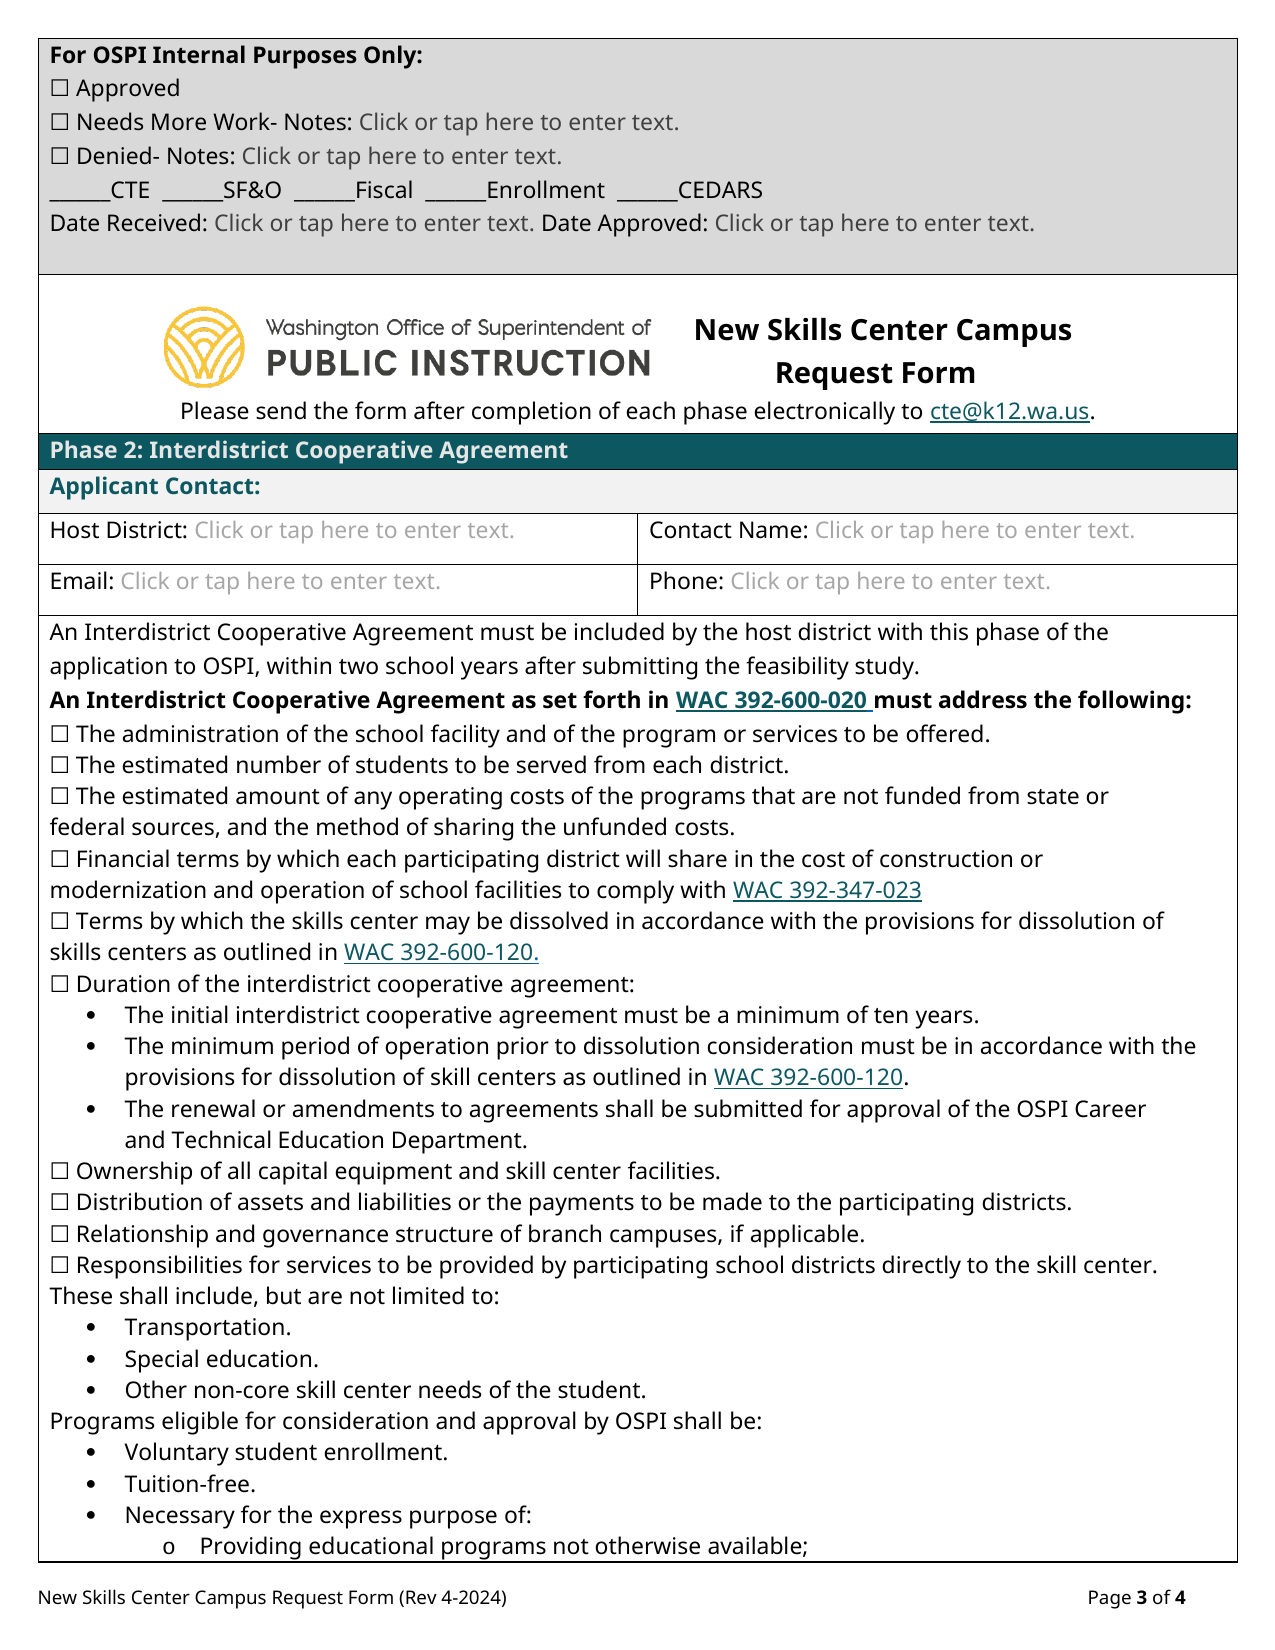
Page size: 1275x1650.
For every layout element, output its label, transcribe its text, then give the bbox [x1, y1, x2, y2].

table_cell Phase 2: Interdistrict Cooperative Agreement [39, 434, 1237, 469]
table_cell Contact Name: [638, 514, 1237, 564]
table_cell Host District: [39, 514, 637, 564]
table_cell New Skills Center Campus Request Form Please send the form after completion of each phase electronically to cte@k12.wa.us. [39, 275, 1237, 433]
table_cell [39, 616, 1237, 1561]
table_cell Email: [39, 565, 637, 615]
table_cell For OSPI Internal Purposes Only: Approved Needs More Work- Notes: Denied- Notes: ______CTE ______SF&O ______Fiscal ______Enrollment ______CEDARS Date Received: Date Approved: [39, 39, 1237, 274]
table_cell Phone: [638, 565, 1237, 615]
picture [163, 306, 652, 388]
table_cell Applicant Contact: [39, 470, 1237, 513]
